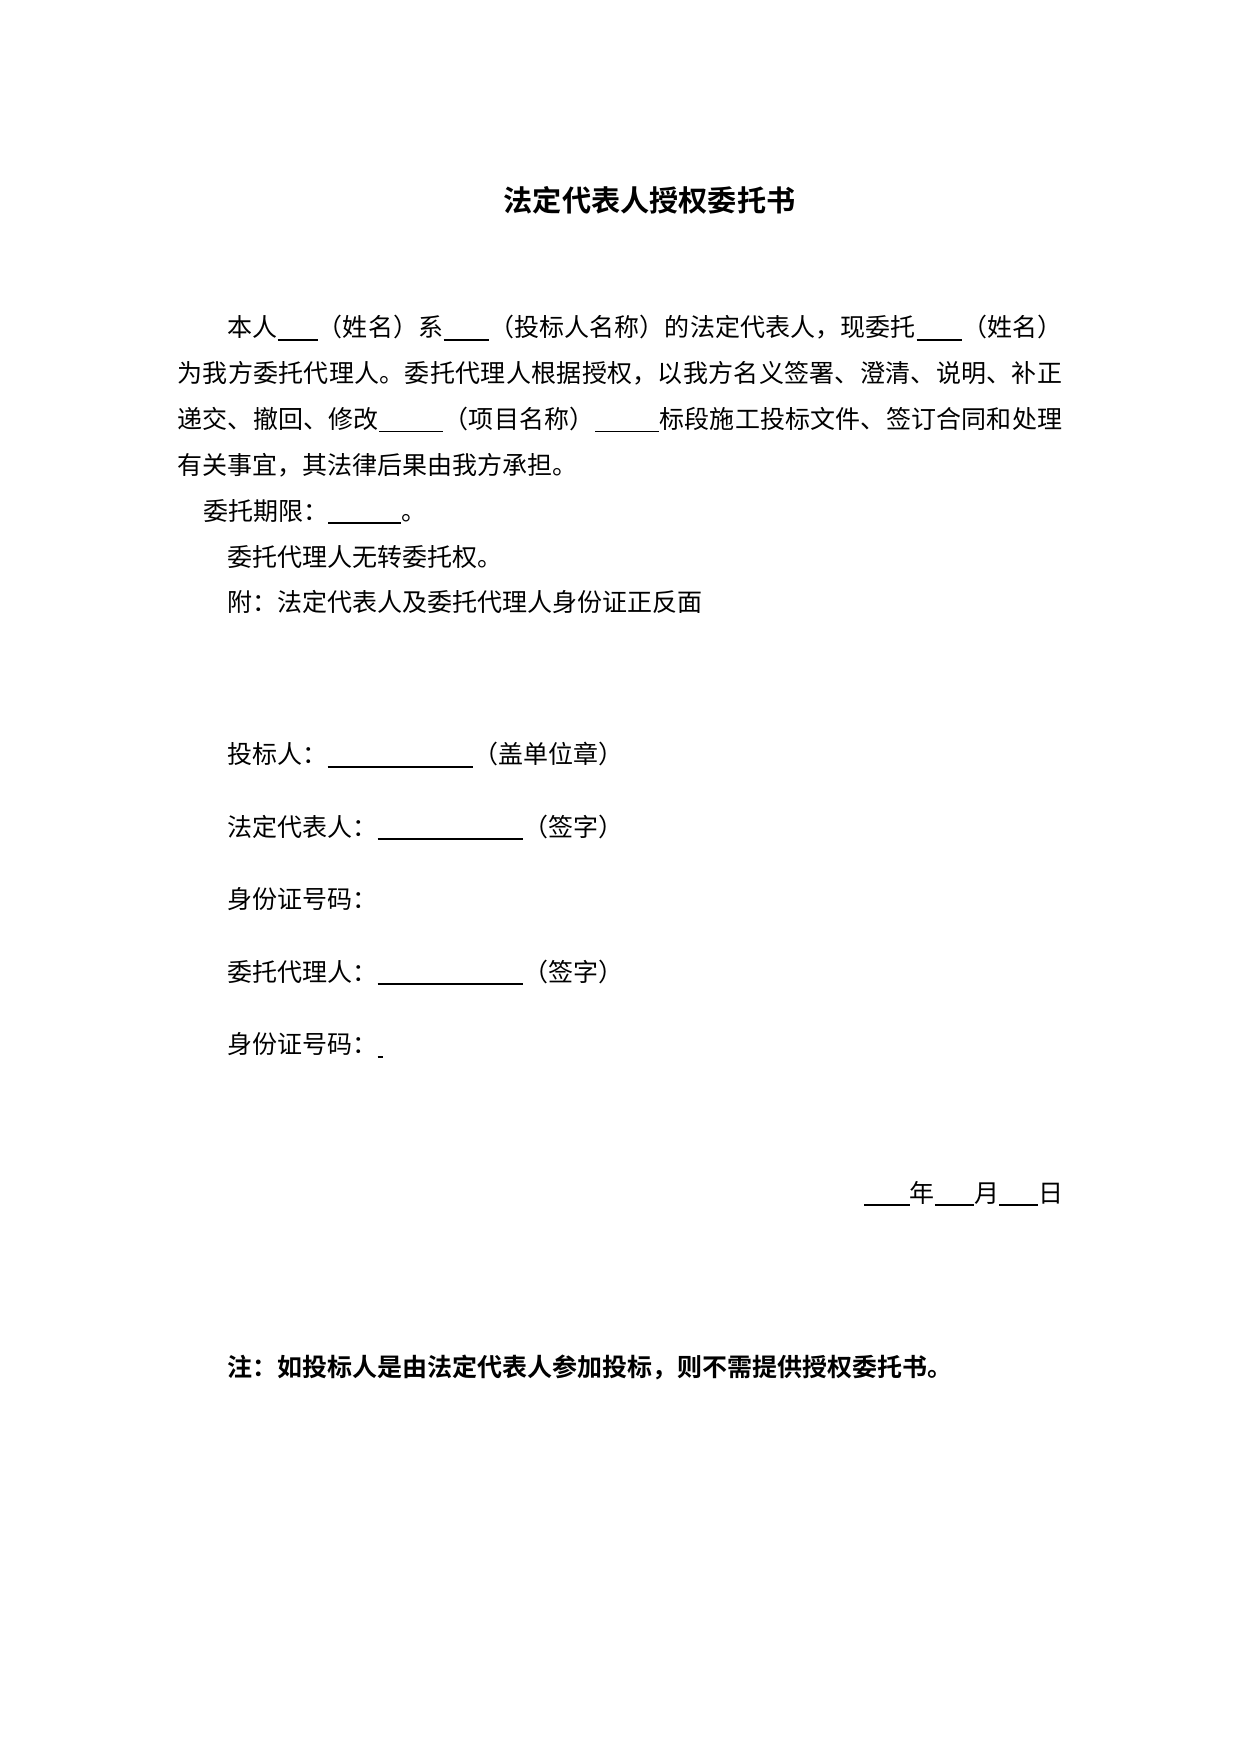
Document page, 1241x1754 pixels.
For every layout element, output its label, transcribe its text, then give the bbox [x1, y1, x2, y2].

text 投标人： （盖单位章） [177, 735, 1063, 771]
text 身份证号码： [177, 880, 1063, 916]
text 法定代表人授权委托书 [177, 177, 1063, 219]
text 委托代理人： （签字） [177, 952, 1063, 989]
text 委托代理人无转委托权。 [177, 529, 1063, 575]
text 年 月 日 [177, 1166, 1063, 1211]
text 委托期限： 。 [177, 483, 1063, 529]
text 本人 （姓名）系 （投标人名称）的法定代表人，现委托 （姓名）为我方委托代理人。委托代理人根据授权，以我方名义签署、澄清、说明、补正、递交、撤回、修改 （项目名称） 标段施工投标文件、签订合同和处理有关事宜，其法律后果由我方承担。 [177, 300, 1063, 483]
text 身份证号码： [177, 1025, 1063, 1061]
text 附：法定代表人及委托代理人身份证正反面 [177, 575, 1063, 621]
text 注：如投标人是由法定代表人参加投标，则不需提供授权委托书。 [177, 1348, 1063, 1384]
text 法定代表人： （签字） [177, 807, 1063, 844]
